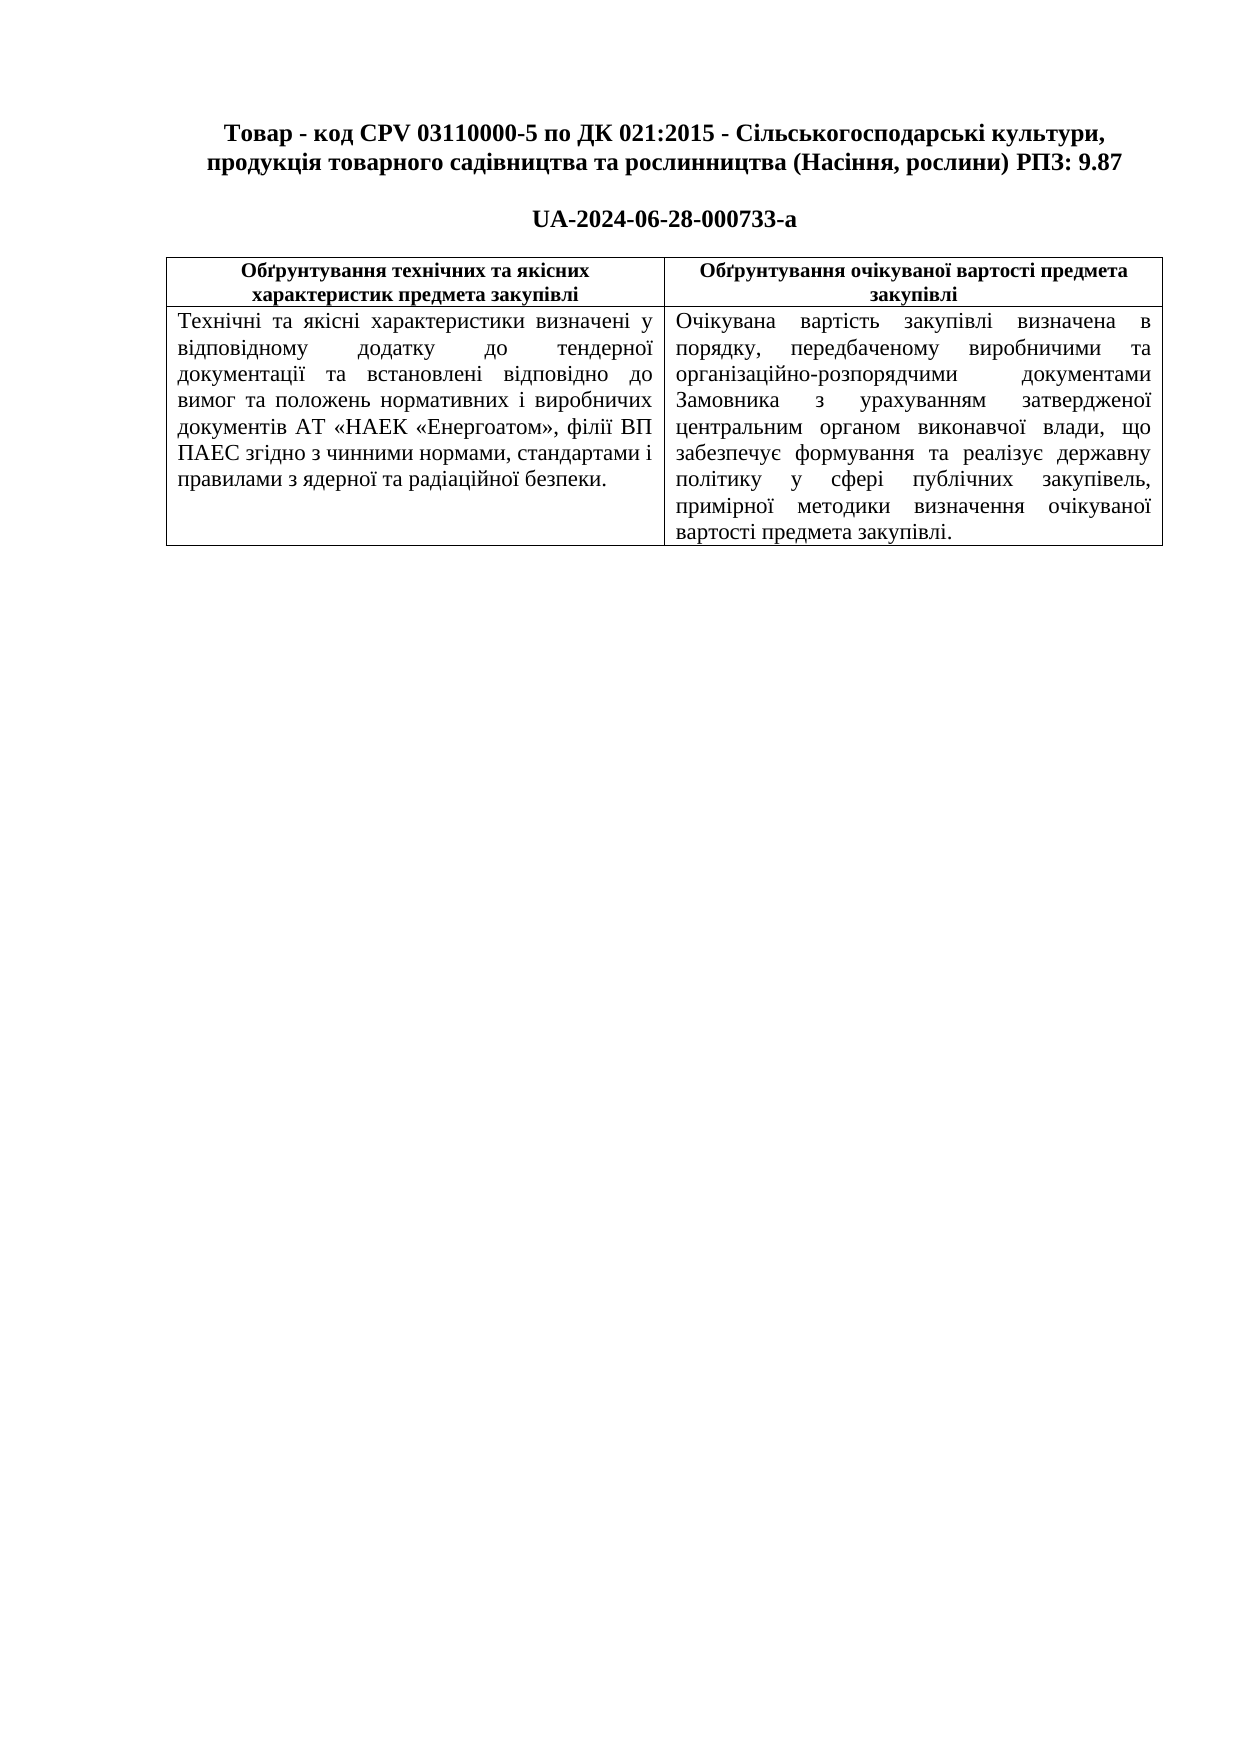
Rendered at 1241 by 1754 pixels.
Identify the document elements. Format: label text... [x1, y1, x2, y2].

text UA-2024-06-28-000733-a [177, 204, 1152, 233]
text Товар - код СPV 03110000-5 по ДК 021:2015 - Сільськогосподарські культури, продукція товарного садівництва та рослинництва (Насіння, рослини) РПЗ: 9.87 [177, 118, 1152, 176]
table_cell Очікувана вартість закупівлі визначена в порядку, передбаченому виробничими та організаційно-розпорядчими документами Замовника з урахуванням затвердженої центральним органом виконавчої влади, що забезпечує формування та реалізує державну політику у сфері публічних закупівель, примірної методики визначення очікуваної вартості предмета закупівлі. [665, 307, 1162, 544]
table_header Обґрунтування технічних та якісних характеристик предмета закупівлі [167, 258, 664, 306]
table_header Обґрунтування очікуваної вартості предмета закупівлі [665, 258, 1162, 306]
table_cell Технічні та якісні характеристики визначені у відповідному додатку до тендерної документації та встановлені відповідно до вимог та положень нормативних і виробничих документів АТ «НАЕК «Енергоатом», філії ВП ПАЕС згідно з чинними нормами, стандартами і правилами з ядерної та радіаційної безпеки. [167, 307, 664, 544]
